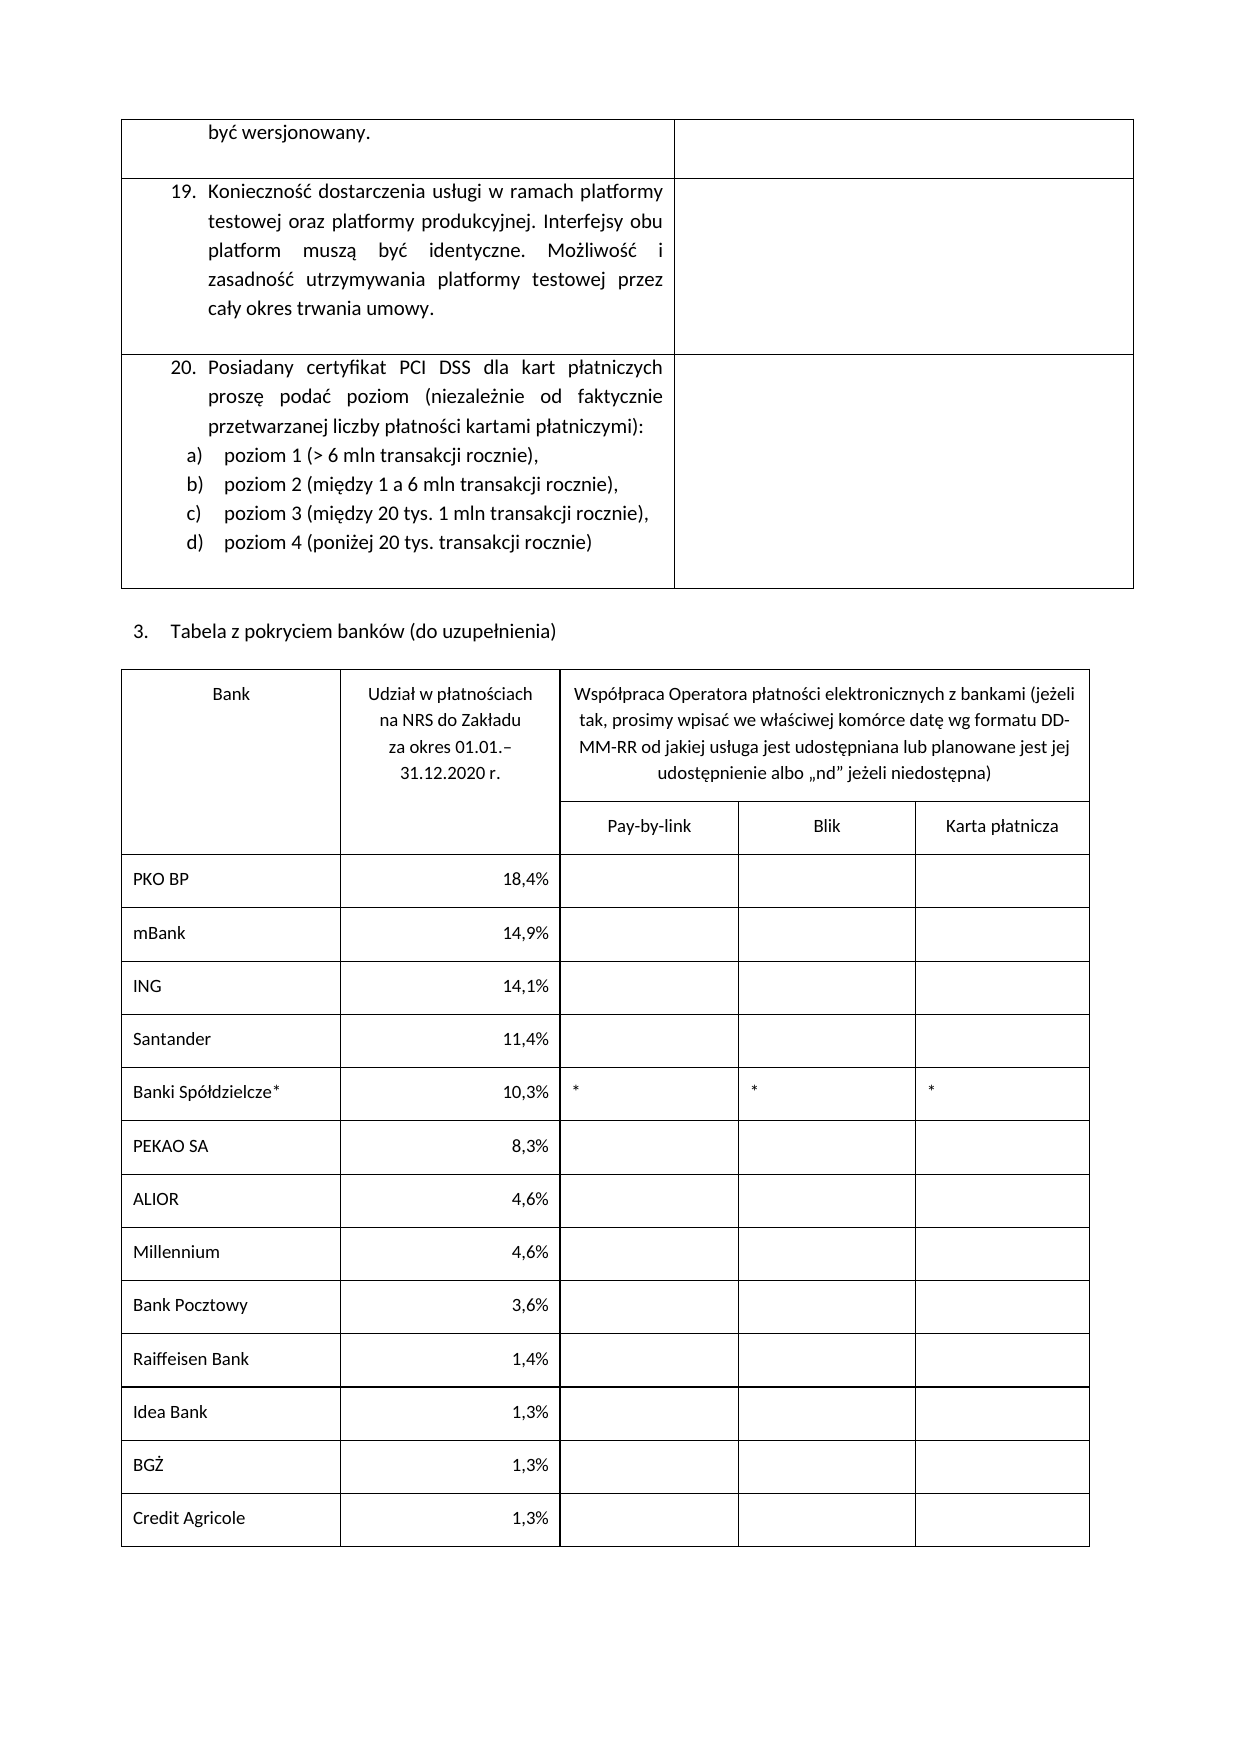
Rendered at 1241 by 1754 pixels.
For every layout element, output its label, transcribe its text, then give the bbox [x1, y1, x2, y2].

table_cell Idea Bank [122, 1388, 340, 1439]
table_cell Blik [739, 802, 915, 854]
table_cell mBank [122, 908, 340, 961]
table_cell [739, 1281, 915, 1333]
table_cell 11,4% [341, 1015, 559, 1067]
table_cell [916, 1441, 1089, 1493]
table_cell [916, 1015, 1089, 1067]
table_cell [739, 1175, 915, 1227]
table_cell [739, 1494, 915, 1546]
table_cell ING [122, 962, 340, 1014]
table_cell PEKAO SA [122, 1121, 340, 1173]
table_cell [916, 1281, 1089, 1333]
table_cell BGŻ [122, 1441, 340, 1493]
table_cell [916, 1334, 1089, 1386]
table_cell [739, 1388, 915, 1439]
table_cell [916, 1494, 1089, 1546]
table_cell 1,3% [341, 1494, 559, 1546]
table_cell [122, 120, 674, 178]
table_cell [739, 1015, 915, 1067]
table_cell [739, 855, 915, 907]
table_cell 8,3% [341, 1121, 559, 1173]
table_cell 10,3% [341, 1068, 559, 1120]
table_cell 1,4% [341, 1334, 559, 1386]
table_cell [561, 1175, 738, 1227]
table_cell 4,6% [341, 1228, 559, 1280]
table_cell [561, 1015, 738, 1067]
table_cell [916, 1388, 1089, 1439]
table_cell * [561, 1068, 738, 1120]
table_cell [739, 1228, 915, 1280]
table_cell [916, 962, 1089, 1014]
table_cell 4,6% [341, 1175, 559, 1227]
table_cell Raiffeisen Bank [122, 1334, 340, 1386]
table_header Bank [122, 670, 340, 854]
table_cell Karta płatnicza [916, 802, 1089, 854]
table_cell [561, 1121, 738, 1173]
table_cell [561, 962, 738, 1014]
table_cell PKO BP [122, 855, 340, 907]
table_cell 1,3% [341, 1441, 559, 1493]
table_header Udział w płatnościach na NRS do Zakładu za okres 01.01.– 31.12.2020 r. [341, 670, 559, 854]
table_cell [916, 1175, 1089, 1227]
table_cell Banki Spółdzielcze* [122, 1068, 340, 1120]
table_cell [739, 1121, 915, 1173]
table_cell [916, 908, 1089, 961]
table_cell 1,3% [341, 1388, 559, 1439]
table_cell [561, 1334, 738, 1386]
table_cell Bank Pocztowy [122, 1281, 340, 1333]
table_cell [561, 855, 738, 907]
table_header Współpraca Operatora płatności elektronicznych z bankami (jeżeli tak, prosimy wpisać we właściwej komórce datę wg formatu DD-MM-RR od jakiej usługa jest udostępniana lub planowane jest jej udostępnienie albo „nd” jeżeli niedostępna) [561, 670, 1089, 801]
table_cell Pay-by-link [561, 802, 738, 854]
table_cell [739, 1334, 915, 1386]
table_cell Millennium [122, 1228, 340, 1280]
table_cell [561, 1441, 738, 1493]
table_cell [561, 1388, 738, 1439]
table_cell [561, 1228, 738, 1280]
table_cell Credit Agricole [122, 1494, 340, 1546]
table_cell [739, 908, 915, 961]
table_cell * [916, 1068, 1089, 1120]
table_cell [675, 179, 1133, 353]
table_cell Posiadany certyfikat PCI DSS dla kart płatniczych proszę podać poziom (niezależnie od faktycznie przetwarzanej liczby płatności kartami płatniczymi): poziom 1 (> 6 mln transakcji rocznie), poziom 2 (między 1 a 6 mln transakcji rocznie), poziom 3 (między 20 tys. 1 mln transakcji rocznie), poziom 4 (poniżej 20 tys. transakcji rocznie) [122, 355, 674, 588]
table_cell Konieczność dostarczenia usługi w ramach platformy testowej oraz platformy produkcyjnej. Interfejsy obu platform muszą być identyczne. Możliwość i zasadność utrzymywania platformy testowej przez cały okres trwania umowy. [122, 179, 674, 353]
table_cell [675, 120, 1133, 178]
table_cell [675, 355, 1133, 588]
table_cell 18,4% [341, 855, 559, 907]
table_cell [739, 1441, 915, 1493]
table_cell [916, 1121, 1089, 1173]
table_cell 3,6% [341, 1281, 559, 1333]
table_cell [561, 908, 738, 961]
table_cell Santander [122, 1015, 340, 1067]
table_cell [916, 855, 1089, 907]
table_cell 14,9% [341, 908, 559, 961]
table_cell [561, 1494, 738, 1546]
table_cell ALIOR [122, 1175, 340, 1227]
list Tabela z pokryciem banków (do uzupełnienia) [133, 618, 1122, 644]
table_cell * [739, 1068, 915, 1120]
table_cell 14,1% [341, 962, 559, 1014]
table_cell [739, 962, 915, 1014]
table_cell [561, 1281, 738, 1333]
table_cell [916, 1228, 1089, 1280]
